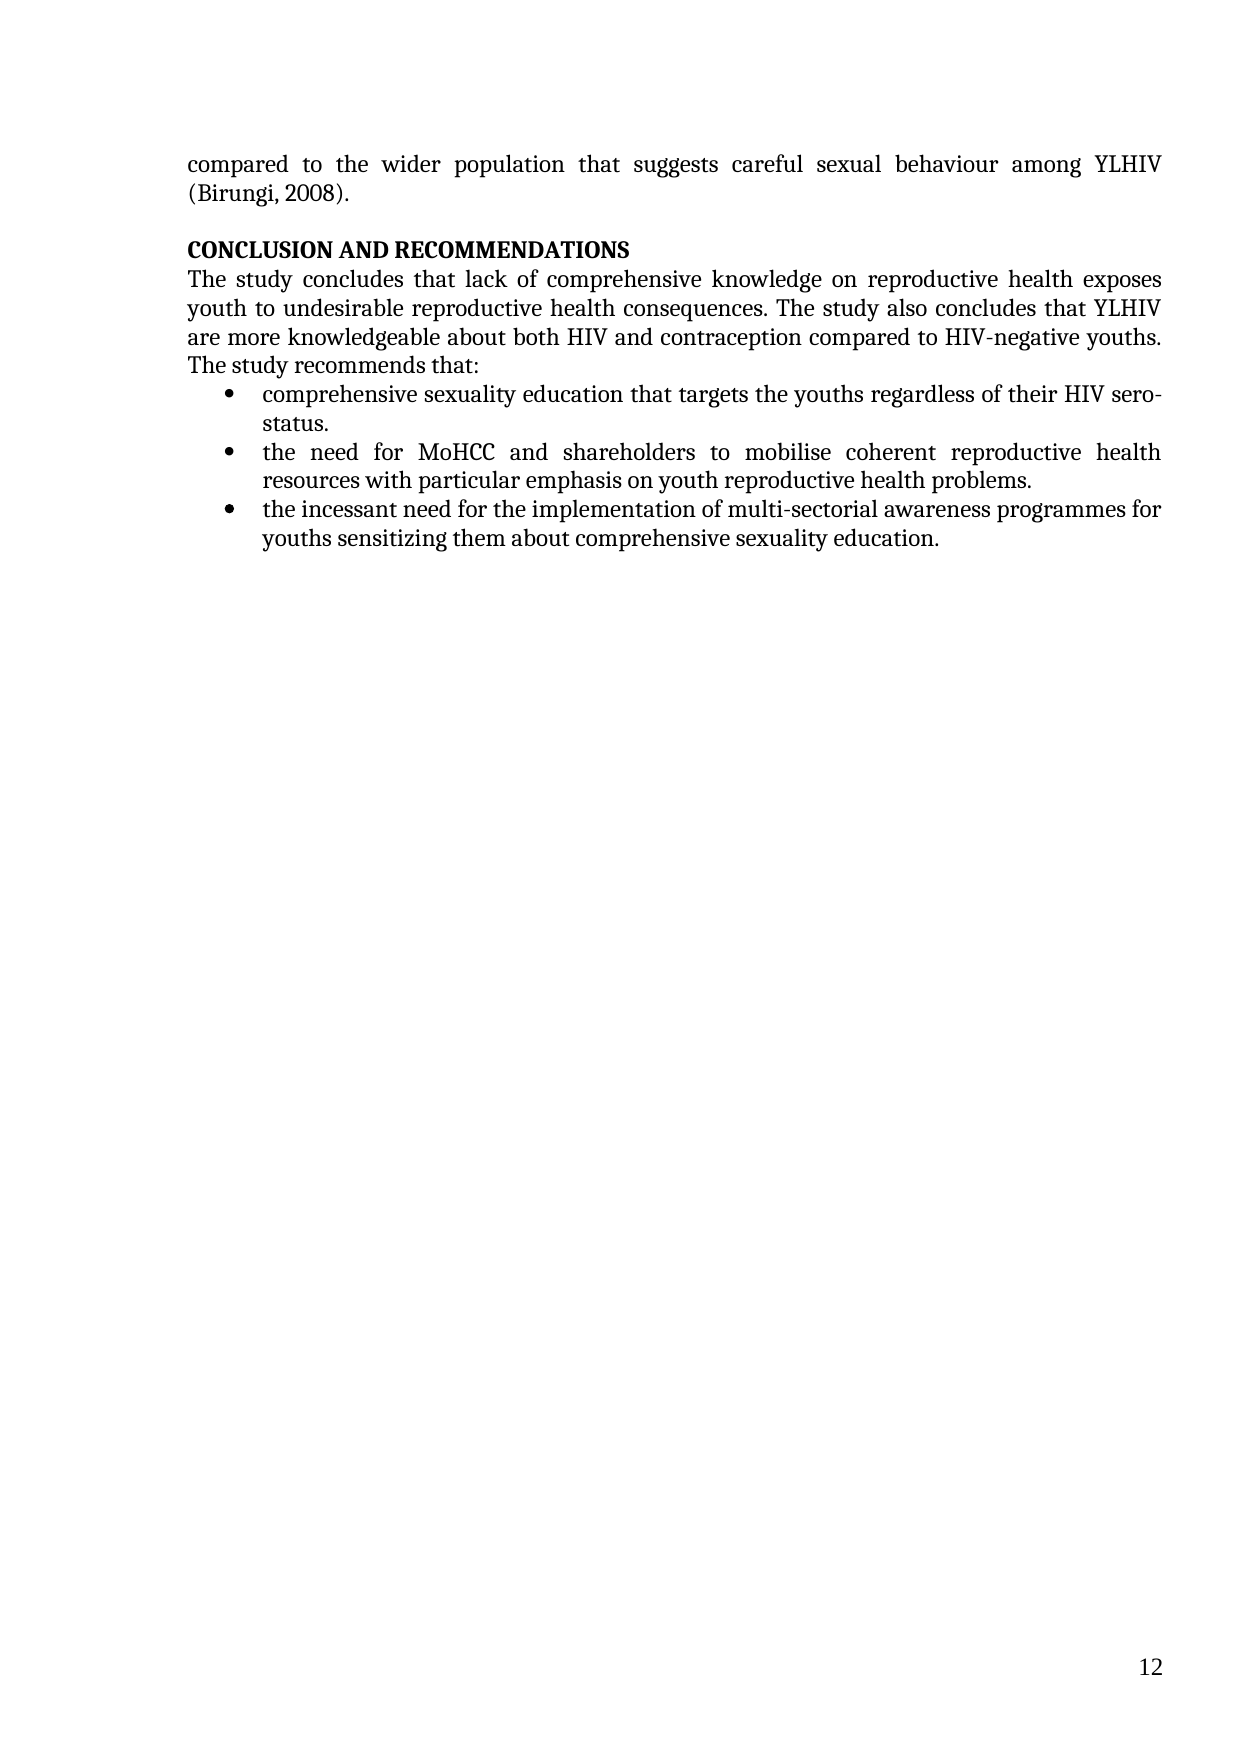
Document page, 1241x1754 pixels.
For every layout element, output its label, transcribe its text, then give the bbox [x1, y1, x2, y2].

list the incessant need for the implementation of multi-sectorial awareness programmes for youths sensitizing them about comprehensive sexuality education. [225, 495, 1163, 552]
text CONCLUSION AND RECOMMENDATIONS [187, 236, 1163, 265]
text The study concludes that lack of comprehensive knowledge on reproductive health exposes youth to undesirable reproductive health consequences. The study also concludes that YLHIV are more knowledgeable about both HIV and contraception compared to HIV-negative youths. The study recommends that: [187, 265, 1163, 380]
list the need for MoHCC and shareholders to mobilise coherent reproductive health resources with particular emphasis on youth reproductive health problems. [225, 437, 1163, 495]
list comprehensive sexuality education that targets the youths regardless of their HIV sero-status. [225, 380, 1163, 437]
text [187, 150, 1163, 207]
